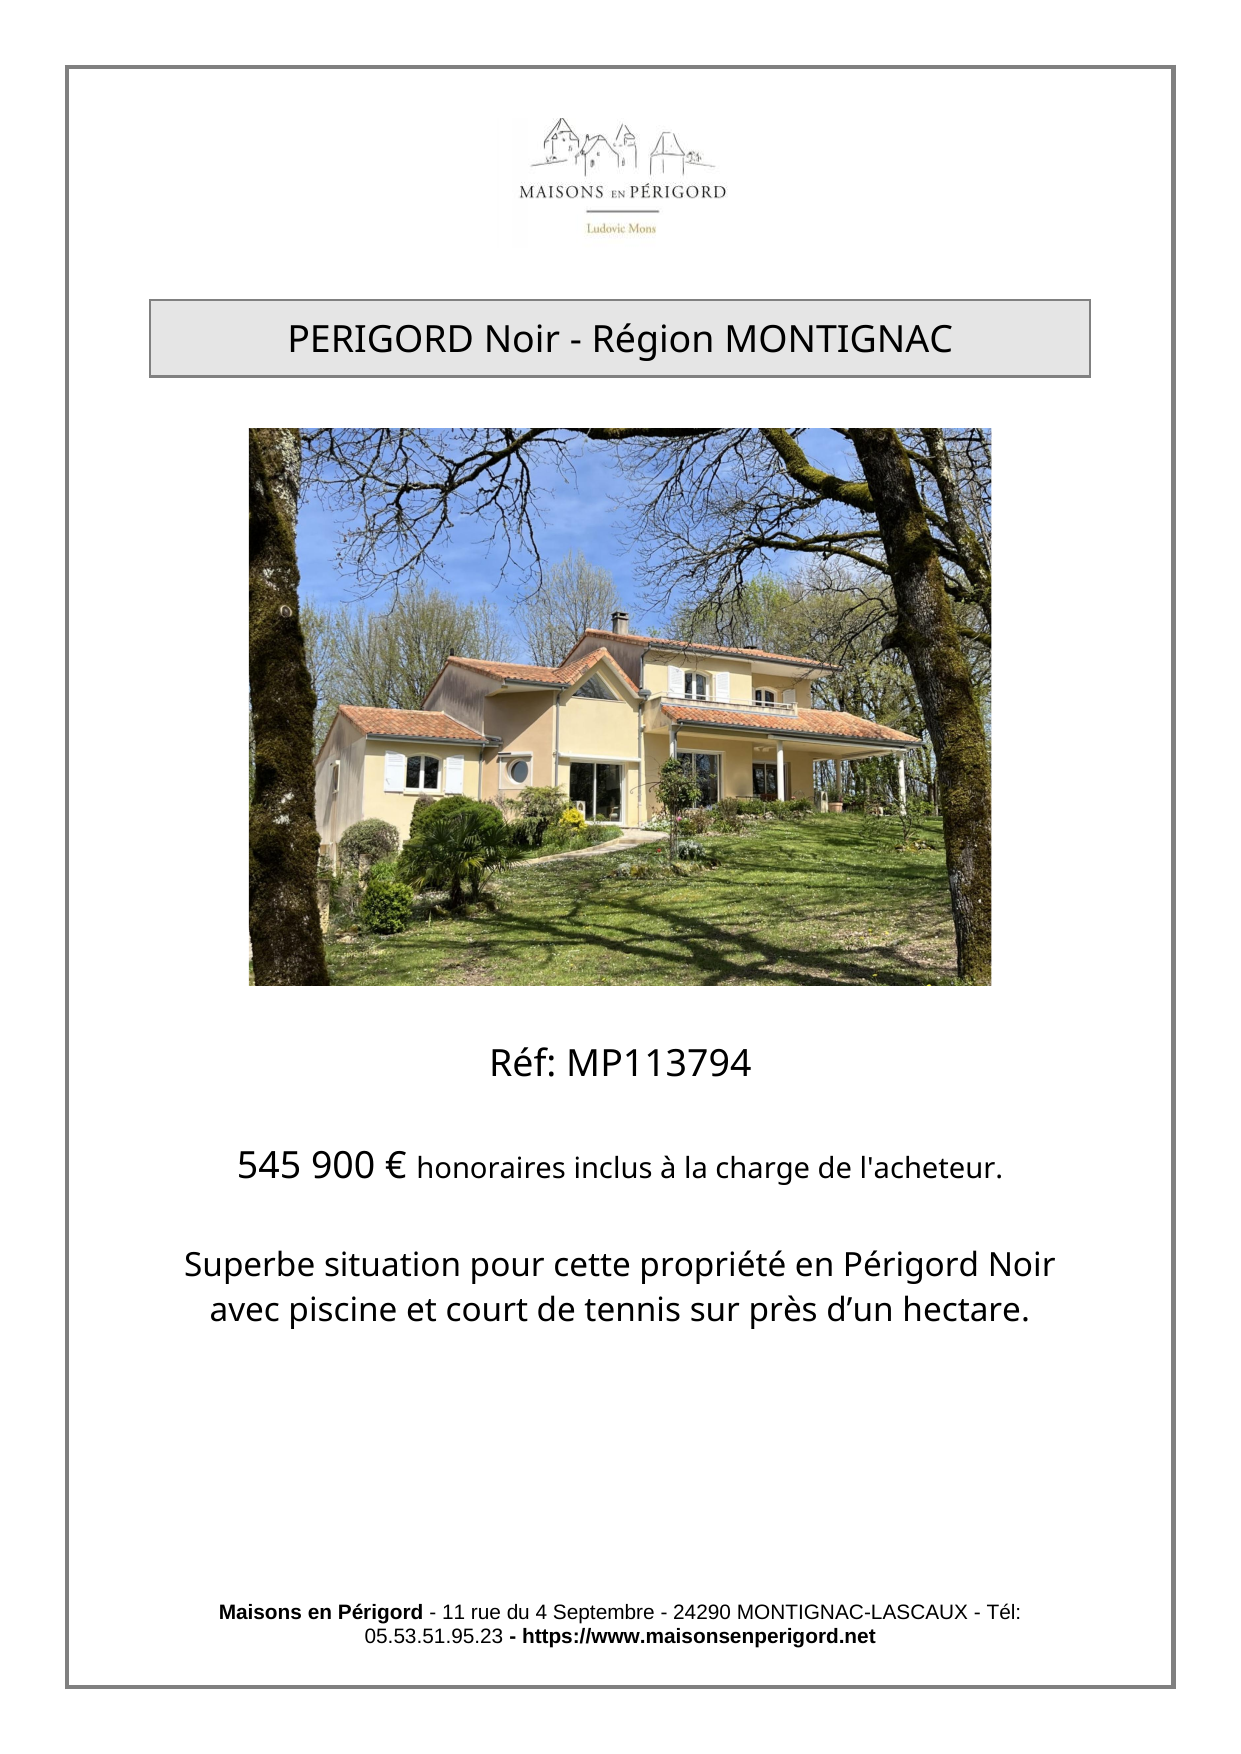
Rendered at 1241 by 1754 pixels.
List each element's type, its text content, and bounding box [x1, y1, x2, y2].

table_header PERIGORD Noir - Région MONTIGNAC [151, 301, 1089, 375]
text 545 900 € honoraires inclus à la charge de l'acheteur. [150, 1138, 1090, 1189]
picture [496, 118, 744, 248]
text Réf: MP113794 [150, 1036, 1090, 1087]
text Superbe situation pour cette propriété en Périgord Noir avec piscine et court de tennis sur près d’un hectare. [150, 1241, 1090, 1360]
picture [248, 428, 992, 986]
